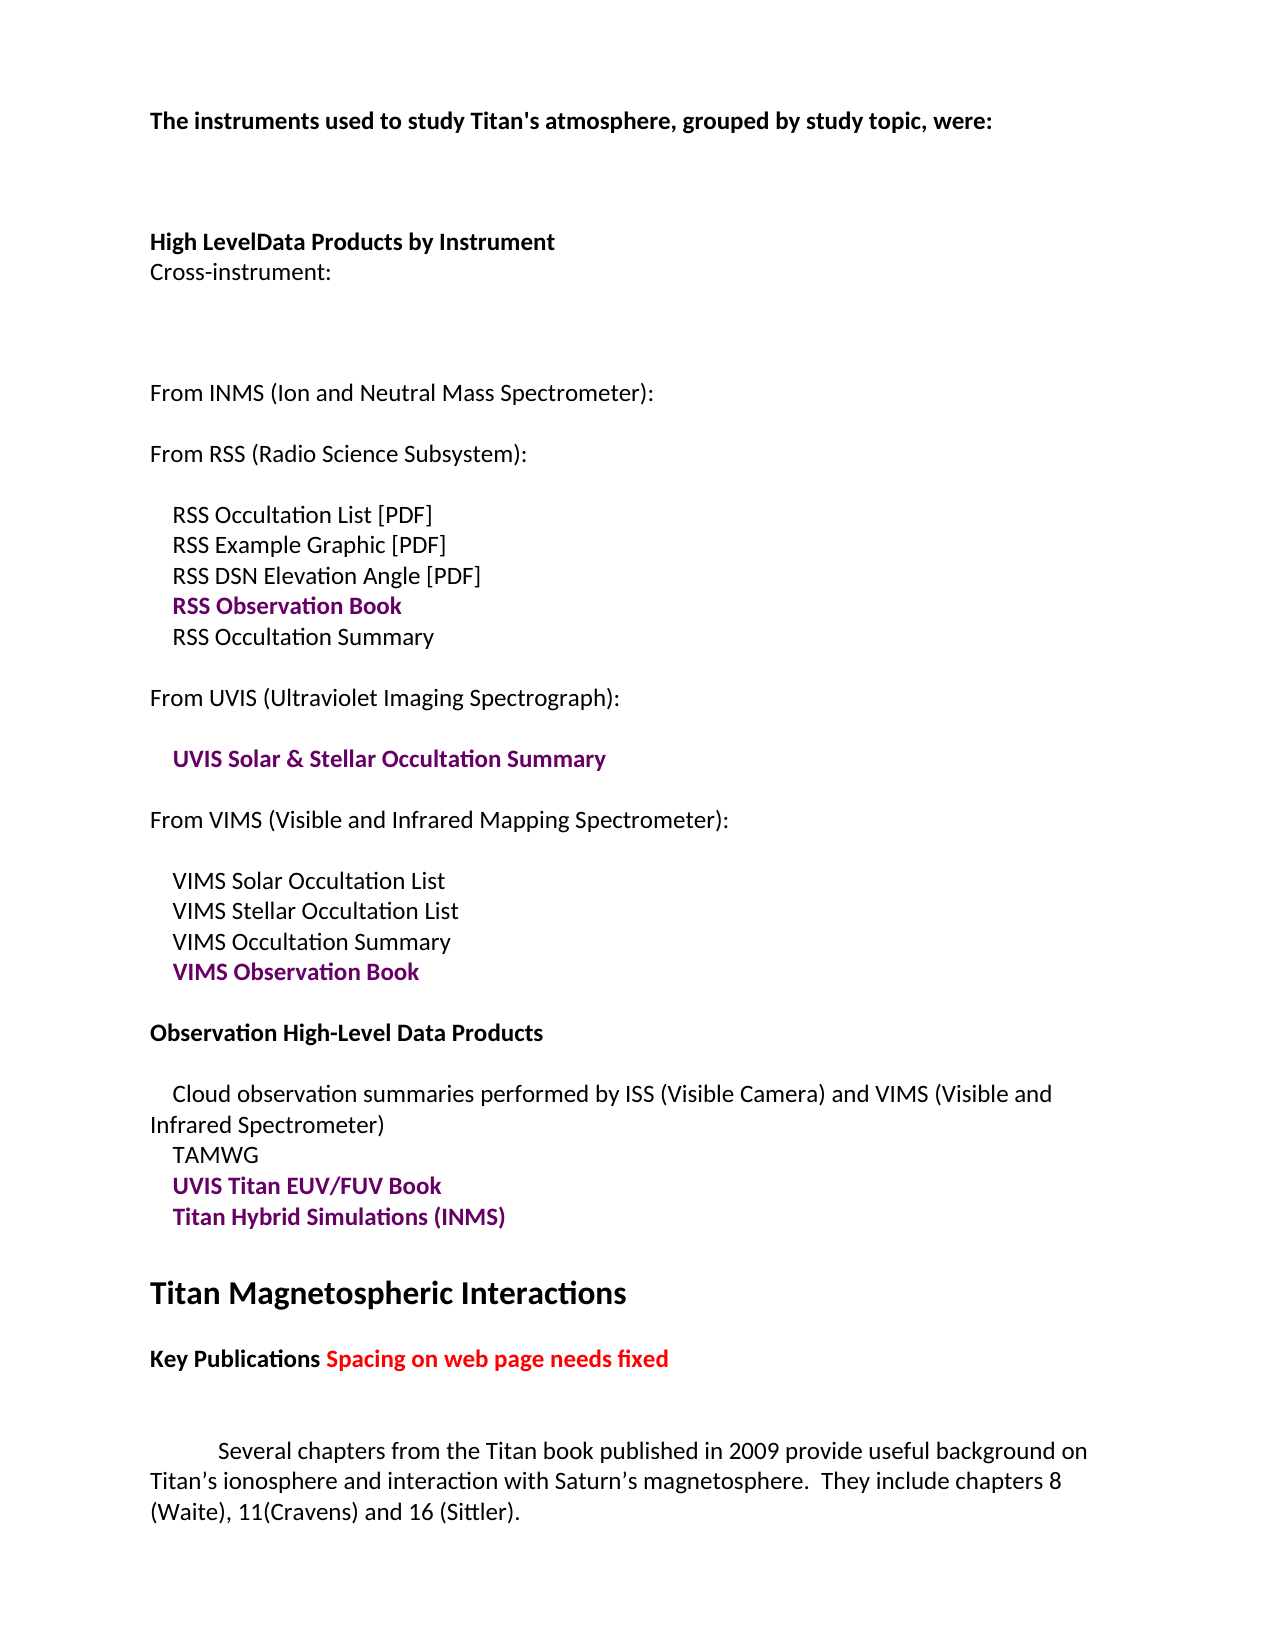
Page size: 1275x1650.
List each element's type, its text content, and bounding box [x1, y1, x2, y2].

text RSS Observation Book [150, 590, 1125, 621]
text Titan Hybrid Simulations (INMS) [150, 1201, 1125, 1231]
text Cross-instrument: [150, 256, 1125, 287]
text From INMS (Ion and Neutral Mass Spectrometer): [150, 377, 1125, 407]
text RSS Occultation Summary [150, 621, 1125, 651]
text VIMS Stellar Occultation List [150, 896, 1125, 926]
text From VIMS (Visible and Infrared Mapping Spectrometer): [150, 804, 1125, 834]
text VIMS Solar Occultation List [150, 865, 1125, 896]
text RSS Occultation List [PDF] [150, 499, 1125, 529]
text RSS Example Graphic [PDF] [150, 529, 1125, 560]
text The instruments used to study Titan's atmosphere, grouped by study topic, were: [150, 106, 1125, 136]
text VIMS Observation Book [150, 957, 1125, 987]
text Key Publications Spacing on web page needs fixed [150, 1343, 1125, 1374]
text RSS DSN Elevation Angle [PDF] [150, 560, 1125, 590]
text TAMWG [150, 1140, 1125, 1170]
text VIMS Occultation Summary [150, 926, 1125, 957]
text From RSS (Radio Science Subsystem): [150, 438, 1125, 468]
text High LevelData Products by Instrument [150, 226, 1125, 256]
text Observation High-Level Data Products [150, 1018, 1125, 1048]
text Several chapters from the Titan book published in 2009 provide useful background on Titan’s ionosphere and interaction with Saturn’s magnetosphere. They include chapters 8 (Waite), 11(Cravens) and 16 (Sittler). [150, 1435, 1125, 1526]
text Cloud observation summaries performed by ISS (Visible Camera) and VIMS (Visible and Infrared Spectrometer) [150, 1079, 1125, 1140]
text UVIS Titan EUV/FUV Book [150, 1170, 1125, 1201]
text From UVIS (Ultraviolet Imaging Spectrograph): [150, 682, 1125, 712]
text UVIS Solar & Stellar Occultation Summary [150, 743, 1125, 773]
text Titan Magnetospheric Interactions [150, 1272, 1125, 1313]
